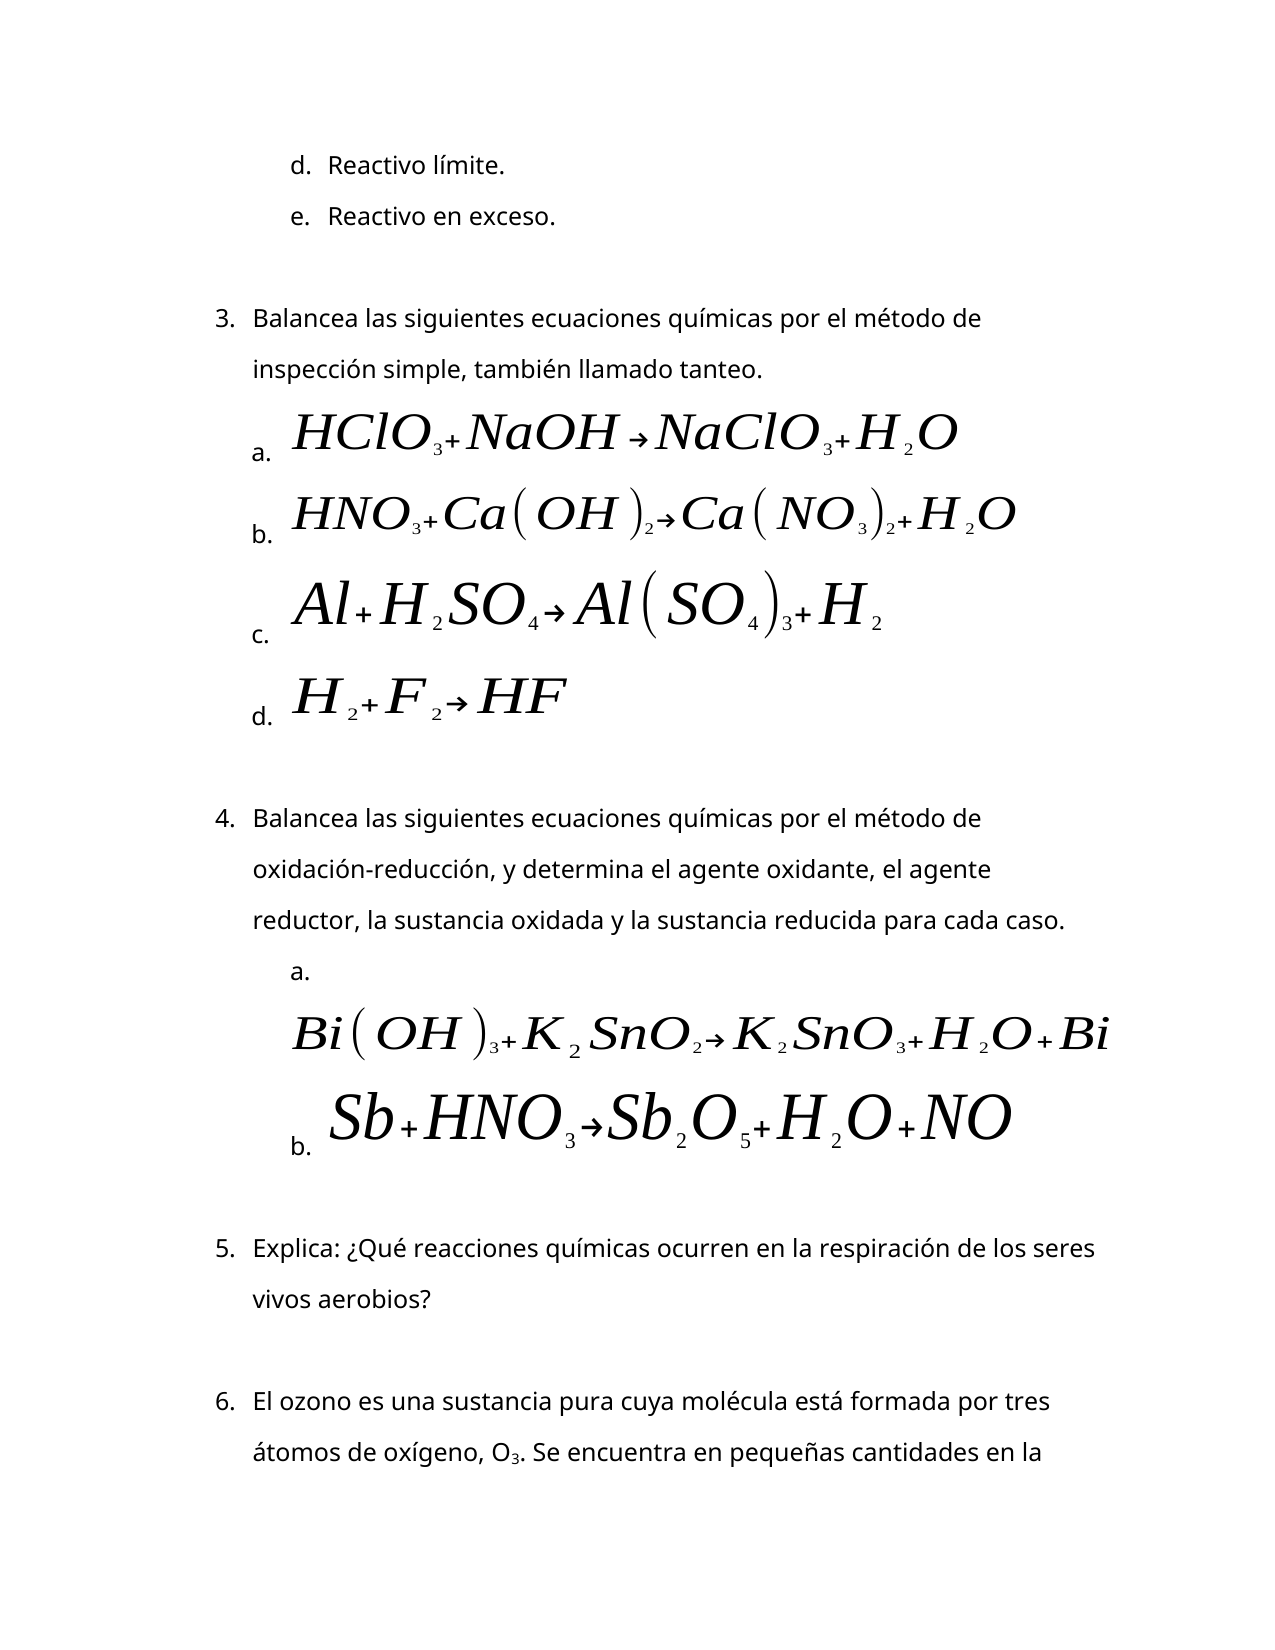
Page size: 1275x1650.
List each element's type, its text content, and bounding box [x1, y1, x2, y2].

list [215, 1384, 1098, 1469]
list Explica: ¿Qué reacciones químicas ocurren en la respiración de los seres vivos aerobios? [215, 1231, 1098, 1316]
list Balancea las siguientes ecuaciones químicas por el método de inspección simple, también llamado tanteo. [215, 301, 1098, 386]
list Reactivo en exceso. [290, 199, 1098, 233]
list Reactivo límite. [290, 148, 1098, 182]
list Balancea las siguientes ecuaciones químicas por el método de oxidación-reducción, y determina el agente oxidante, el agente reductor, la sustancia oxidada y la sustancia reducida para cada caso. [215, 801, 1098, 937]
